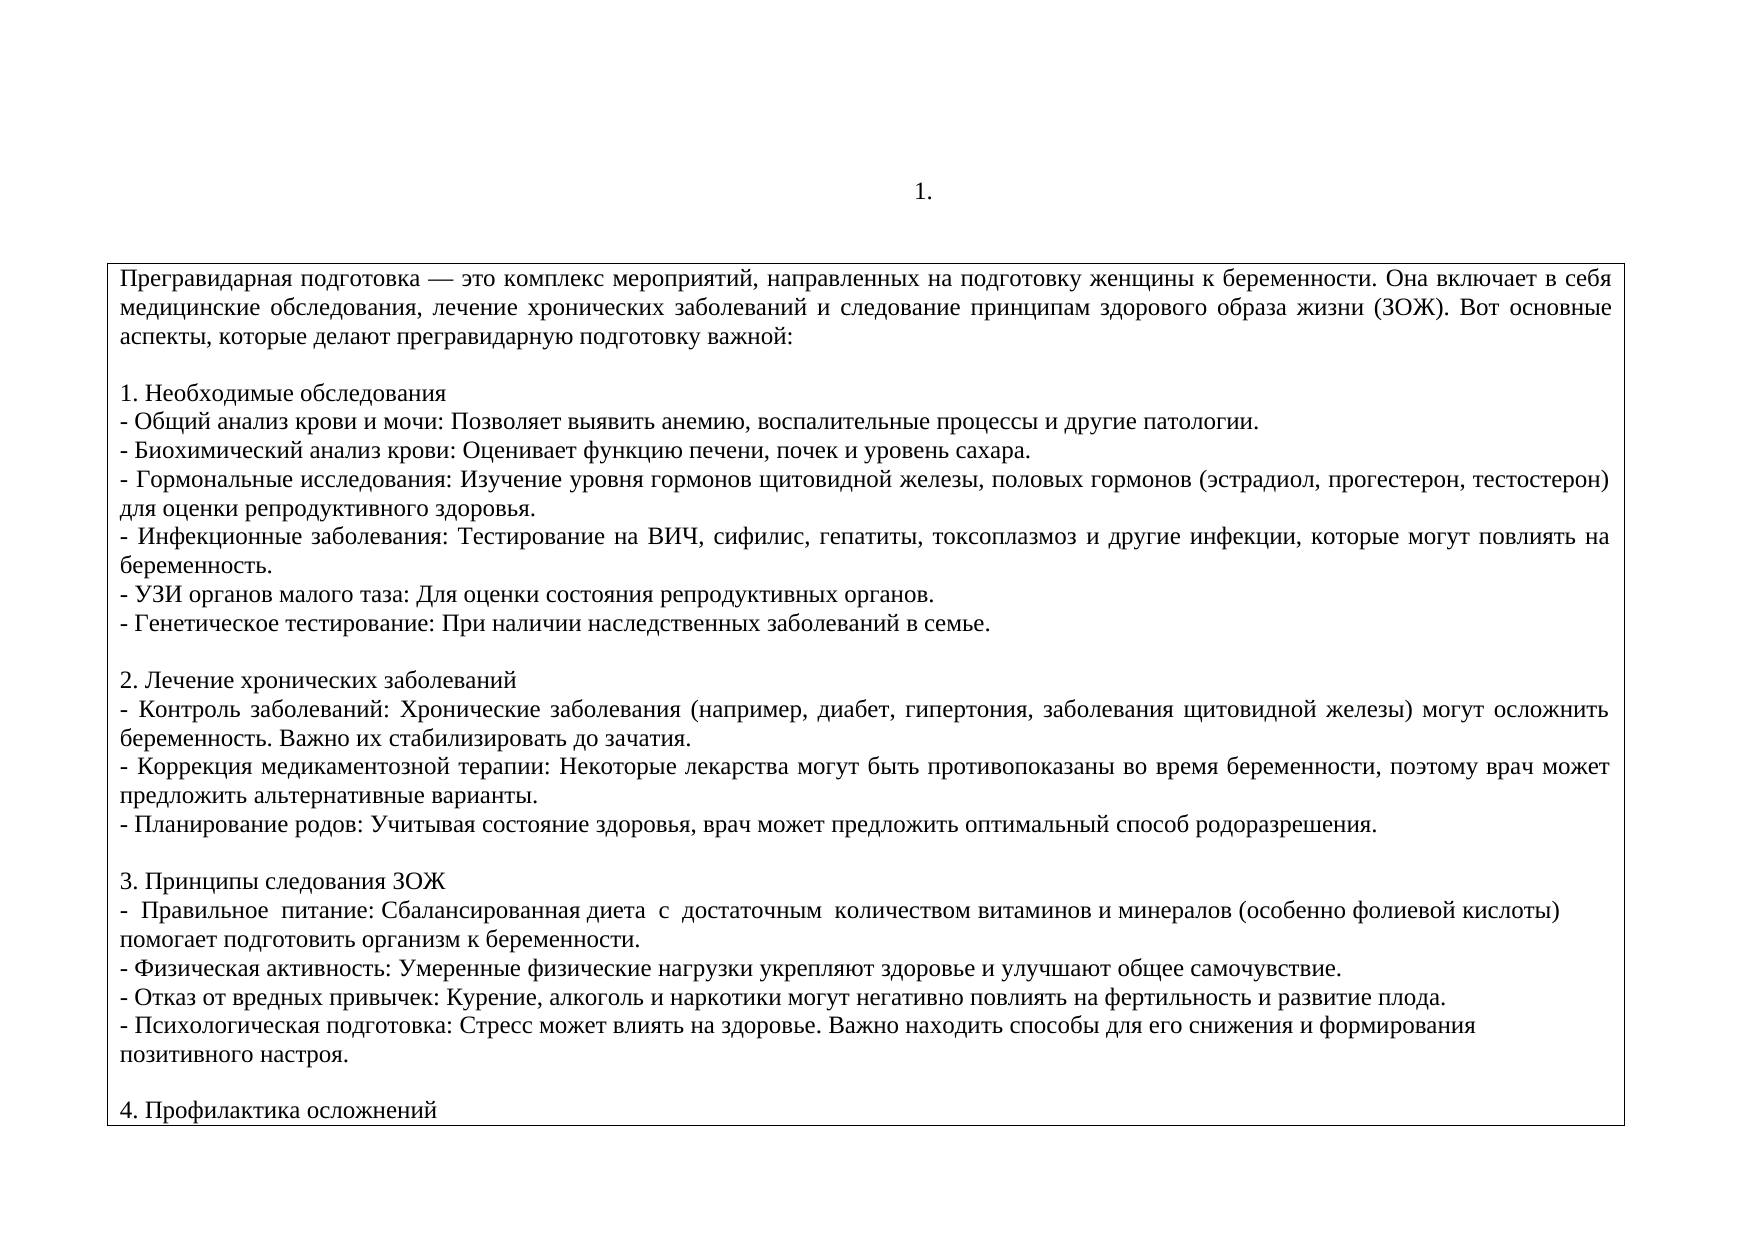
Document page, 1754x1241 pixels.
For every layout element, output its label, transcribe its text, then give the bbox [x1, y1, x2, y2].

table_header Прегравидарная подготовка — это комплекс мероприятий, направленных на подготовку женщины к беременности. Она включает в себя медицинские обследования, лечение хронических заболеваний и следование принципам здорового образа жизни (ЗОЖ). Вот основные аспекты, которые делают прегравидарную подготовку важной: 1. Необходимые обследования Общий анализ крови и мочи: Позволяет выявить анемию, воспалительные процессы и другие патологии. Биохимический анализ крови: Оценивает функцию печени, почек и уровень сахара. Гормональные исследования: Изучение уровня гормонов щитовидной железы, половых гормонов (эстрадиол, прогестерон, тестостерон) для оценки репродуктивного здоровья. Инфекционные заболевания: Тестирование на ВИЧ, сифилис, гепатиты, токсоплазмоз и другие инфекции, которые могут повлиять на беременность. УЗИ органов малого таза: Для оценки состояния репродуктивных органов. Генетическое тестирование: При наличии наследственных заболеваний в семье. 2. Лечение хронических заболеваний Контроль заболеваний: Хронические заболевания (например, диабет, гипертония, заболевания щитовидной железы) могут осложнить беременность. Важно их стабилизировать до зачатия. Коррекция медикаментозной терапии: Некоторые лекарства могут быть противопоказаны во время беременности, поэтому врач может предложить альтернативные варианты. Планирование родов: Учитывая состояние здоровья, врач может предложить оптимальный способ родоразрешения. 3. Принципы следования ЗОЖ Правильное питание: Сбалансированная диета с достаточным количеством витаминов и минералов (особенно фолиевой кислоты) помогает подготовить организм к беременности. Физическая активность: Умеренные физические нагрузки укрепляют здоровье и улучшают общее самочувствие. Отказ от вредных привычек: Курение, алкоголь и наркотики могут негативно повлиять на фертильность и развитие плода. Психологическая подготовка: Стресс может влиять на здоровье. Важно находить способы для его снижения и формирования позитивного настроя. 4. Профилактика осложнений [108, 264, 1624, 1125]
text 1. [912, 176, 934, 205]
